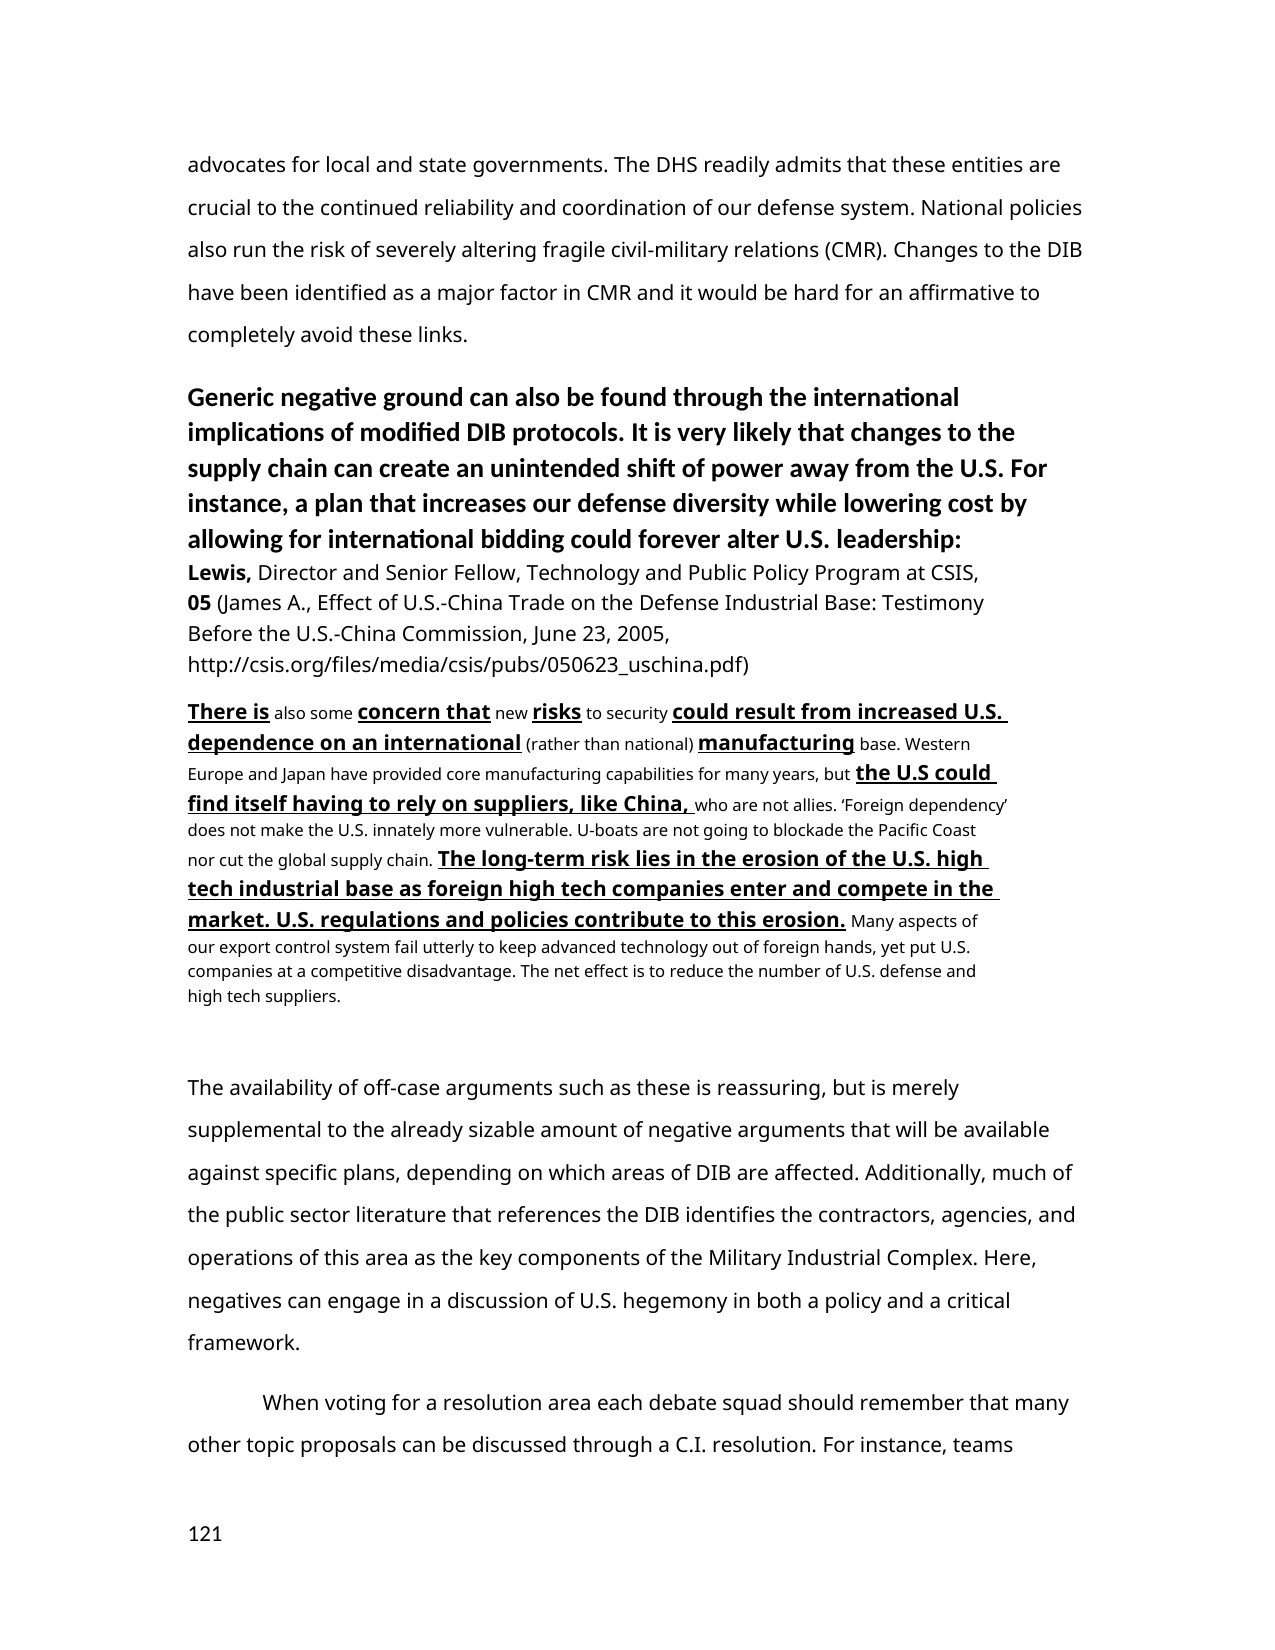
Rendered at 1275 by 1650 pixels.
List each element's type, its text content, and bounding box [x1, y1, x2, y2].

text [187, 150, 1087, 349]
text There is also some concern that new risks to security could result from increased U.S. dependence on an international (rather than national) manufacturing base. Western Europe and Japan have provided core manufacturing capabilities for many years, but the U.S could find itself having to rely on suppliers, like China, who are not allies. ‘Foreign dependency’ does not make the U.S. innately more vulnerable. U-boats are not going to blockade the Pacific Coast nor cut the global supply chain. The long-term risk lies in the erosion of the U.S. high tech industrial base as foreign high tech companies enter and compete in the market. U.S. regulations and policies contribute to this erosion. Many aspects of our export control system fail utterly to keep advanced technology out of foreign hands, yet put U.S. companies at a competitive disadvantage. The net effect is to reduce the number of U.S. defense and high tech suppliers. [187, 697, 1008, 1007]
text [187, 1388, 1087, 1459]
subtitle Generic negative ground can also be found through the international implications of modified DIB protocols. It is very likely that changes to the supply chain can create an unintended shift of power away from the U.S. For instance, a plan that increases our defense diversity while lowering cost by allowing for international bidding could forever alter U.S. leadership: [187, 380, 1087, 555]
text Lewis, Director and Senior Fellow, Technology and Public Policy Program at CSIS, 05 (James A., Effect of U.S.-China Trade on the Defense Industrial Base: Testimony Before the U.S.-China Commission, June 23, 2005, http://csis.org/files/media/csis/pubs/050623_uschina.pdf) [187, 558, 1008, 678]
text The availability of off-case arguments such as these is reassuring, but is merely supplemental to the already sizable amount of negative arguments that will be available against specific plans, depending on which areas of DIB are affected. Additionally, much of the public sector literature that references the DIB identifies the contractors, agencies, and operations of this area as the key components of the Military Industrial Complex. Here, negatives can engage in a discussion of U.S. hegemony in both a policy and a critical framework. [187, 1073, 1087, 1357]
